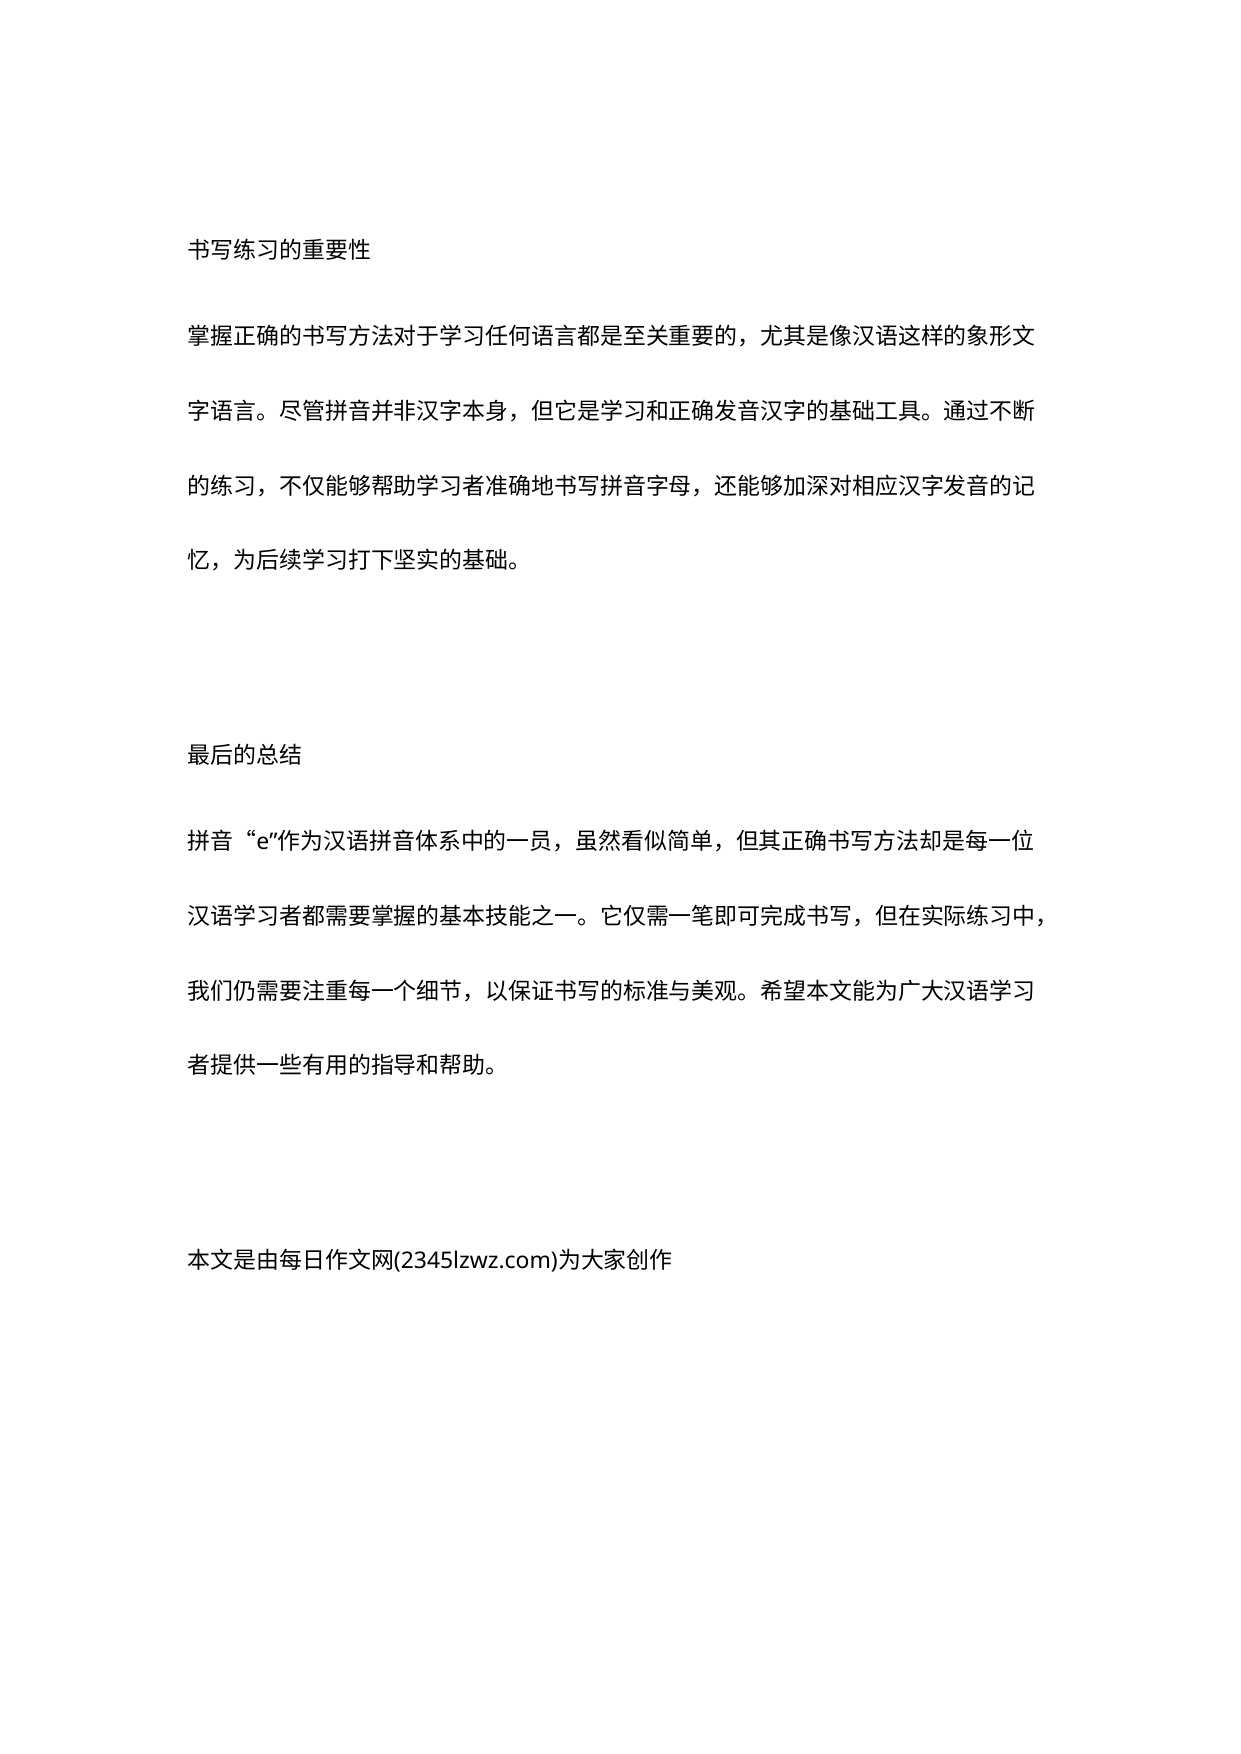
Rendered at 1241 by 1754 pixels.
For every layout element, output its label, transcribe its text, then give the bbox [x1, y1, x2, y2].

text 拼音“e”作为汉语拼音体系中的一员，虽然看似简单，但其正确书写方法却是每一位汉语学习者都需要掌握的基本技能之一。它仅需一笔即可完成书写，但在实际练习中，我们仍需要注重每一个细节，以保证书写的标准与美观。希望本文能为广大汉语学习者提供一些有用的指导和帮助。 [187, 807, 1053, 1096]
text 本文是由每日作文网(2345lzwz.com)为大家创作 [187, 1226, 1053, 1291]
text 书写练习的重要性 [187, 216, 1053, 281]
text 掌握正确的书写方法对于学习任何语言都是至关重要的，尤其是像汉语这样的象形文字语言。尽管拼音并非汉字本身，但它是学习和正确发音汉字的基础工具。通过不断的练习，不仅能够帮助学习者准确地书写拼音字母，还能够加深对相应汉字发音的记忆，为后续学习打下坚实的基础。 [187, 302, 1053, 591]
text 最后的总结 [187, 721, 1053, 786]
